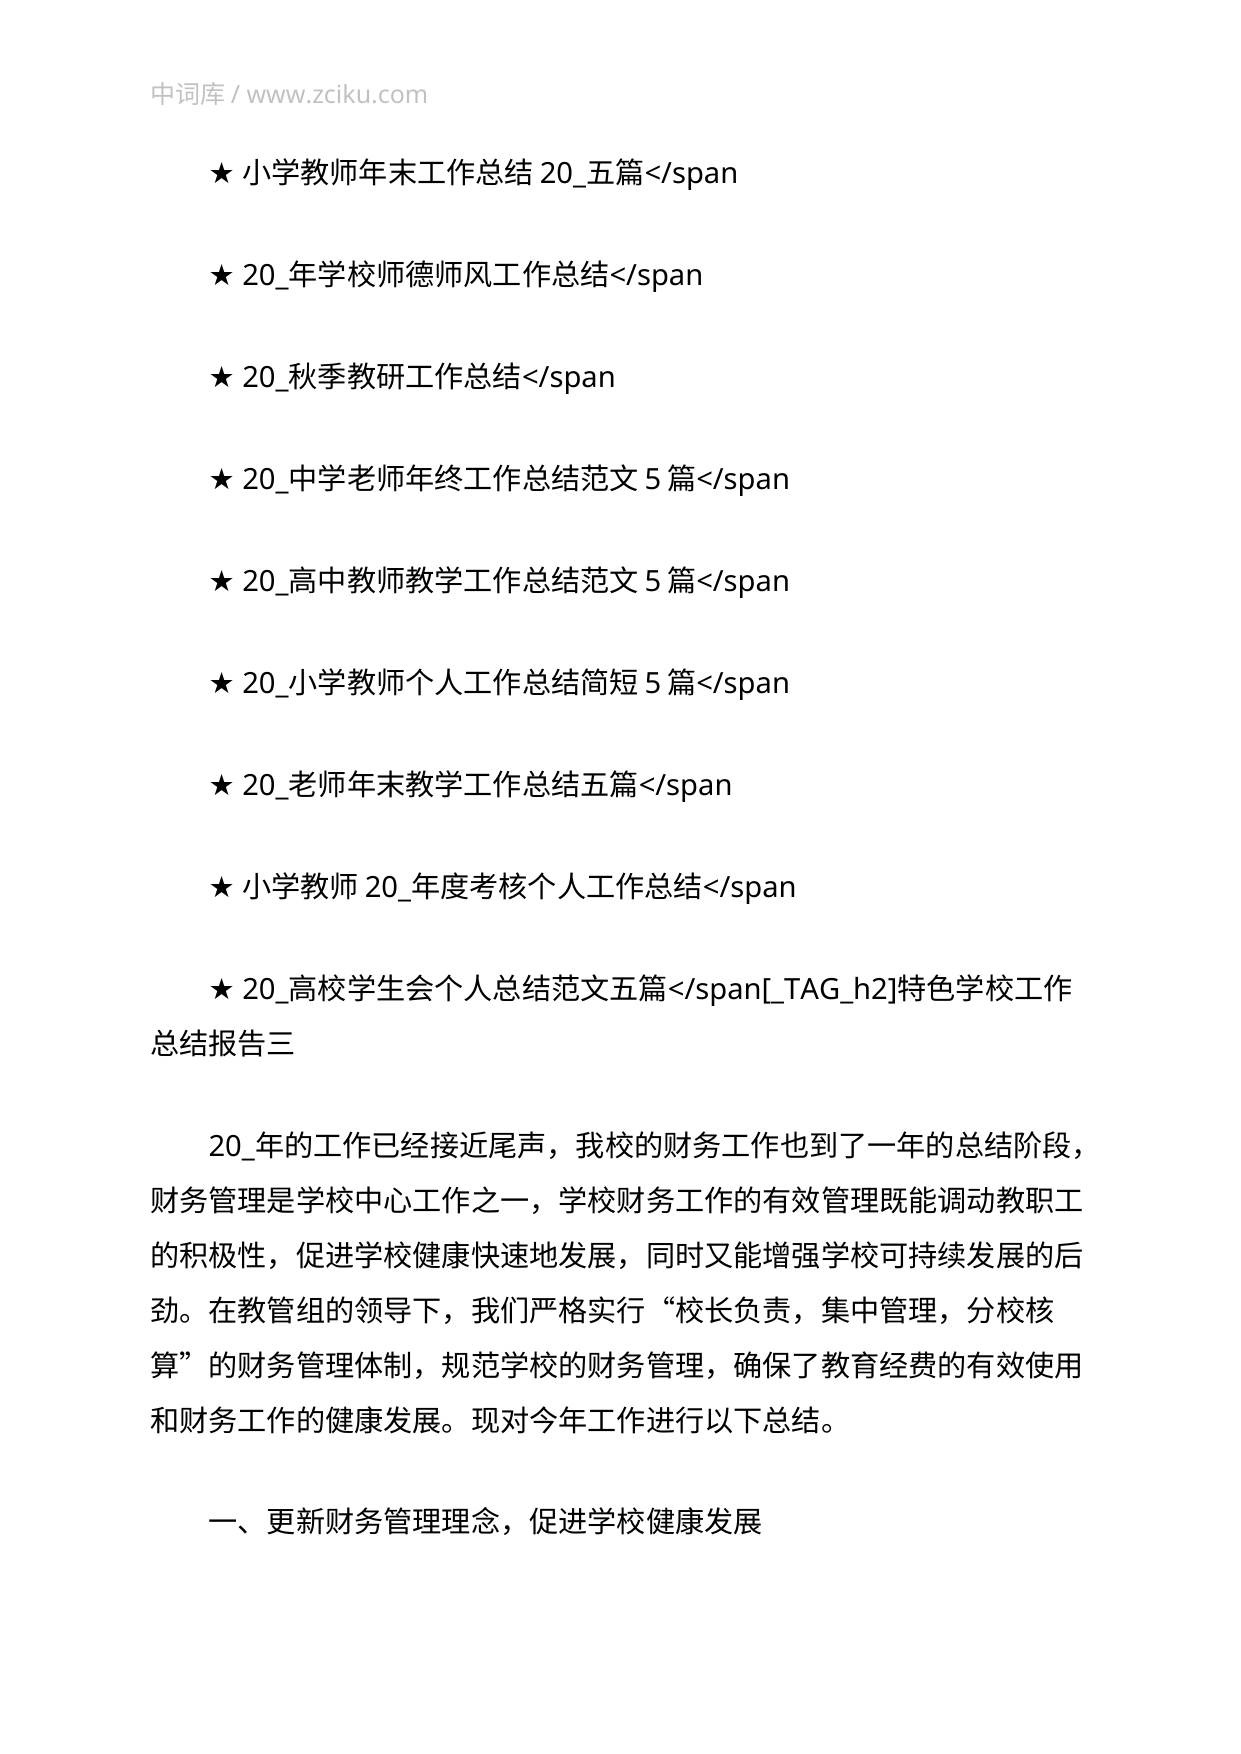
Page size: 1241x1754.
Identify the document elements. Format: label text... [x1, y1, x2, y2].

text ★ 20_高校学生会个人总结范文五篇</span[_TAG_h2]特色学校工作总结报告三 [150, 966, 1090, 1063]
text ★ 小学教师年末工作总结20_五篇</span [150, 150, 1090, 192]
text 一、更新财务管理理念，促进学校健康发展 [150, 1499, 1090, 1541]
text ★ 小学教师20_年度考核个人工作总结</span [150, 864, 1090, 906]
text ★ 20_老师年末教学工作总结五篇</span [150, 762, 1090, 804]
text ★ 20_秋季教研工作总结</span [150, 354, 1090, 396]
text ★ 20_年学校师德师风工作总结</span [150, 252, 1090, 294]
text 20_年的工作已经接近尾声，我校的财务工作也到了一年的总结阶段，财务管理是学校中心工作之一，学校财务工作的有效管理既能调动教职工的积极性，促进学校健康快速地发展，同时又能增强学校可持续发展的后劲。在教管组的领导下，我们严格实行“校长负责，集中管理，分校核算”的财务管理体制，规范学校的财务管理，确保了教育经费的有效使用和财务工作的健康发展。现对今年工作进行以下总结。 [150, 1123, 1090, 1439]
text ★ 20_小学教师个人工作总结简短5篇</span [150, 660, 1090, 702]
text ★ 20_中学老师年终工作总结范文5篇</span [150, 456, 1090, 498]
text ★ 20_高中教师教学工作总结范文5篇</span [150, 558, 1090, 600]
